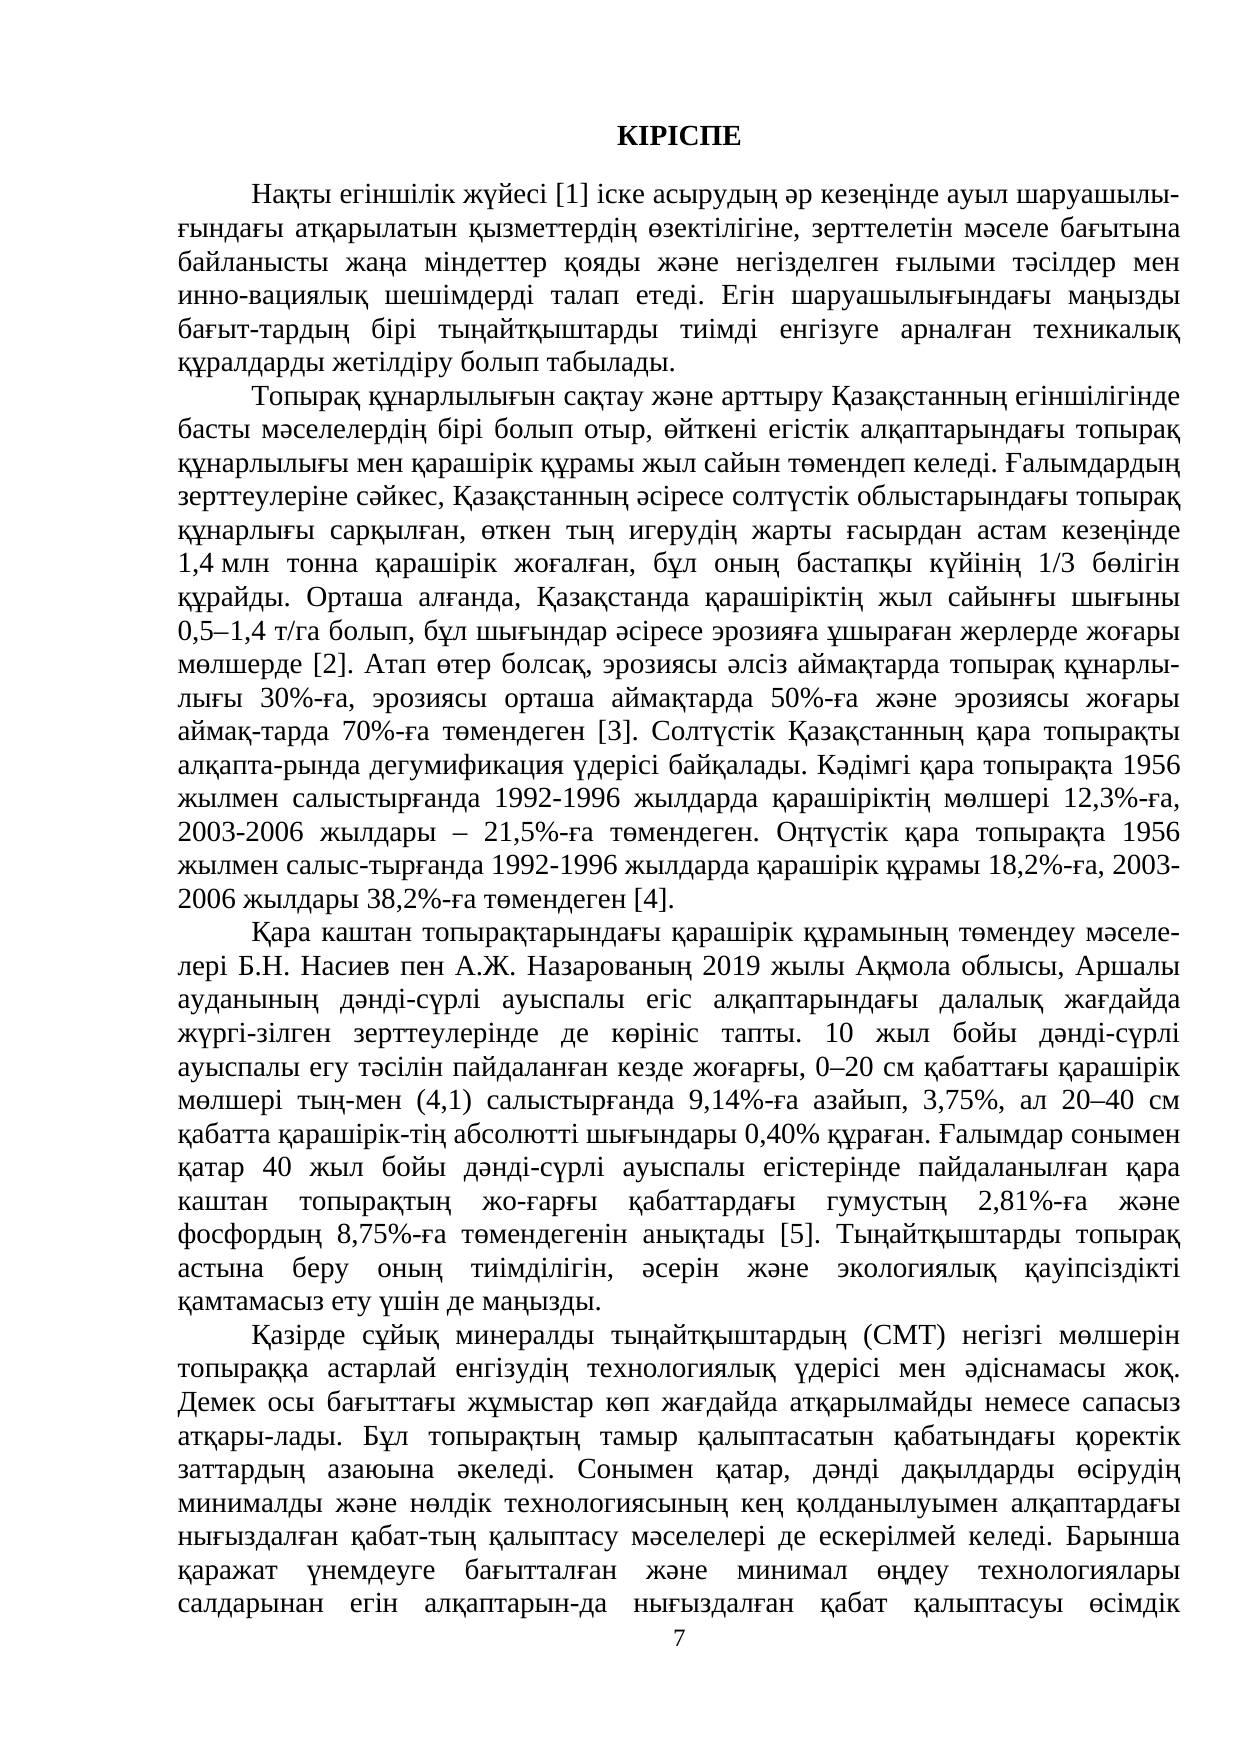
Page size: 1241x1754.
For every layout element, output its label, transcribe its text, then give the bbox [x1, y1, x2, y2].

text Топырақ құнарлылығын сақтау және арттыру Қазақстанның егіншілігінде басты мәселелердің бірі болып отыр, өйткені егістік алқаптарындағы топырақ құнарлылығы мен қарашірік құрамы жыл сайын төмендеп келеді. Ғалымдардың зерттеулеріне сәйкес, Қазақстанның әсіресе солтүстік облыстарындағы топырақ құнарлығы сарқылған, өткен тың игерудің жарты ғасырдан астам кезеңінде 1,4 млн тонна қарашірік жоғалған, бұл оның бастапқы күйінің 1/3 бөлігін құрайды. Орташа алғанда, Қазақстанда қарашіріктің жыл сайынғы шығыны 0,5– 1,4 т/га болып, бұл шығындар әсіресе эрозияға ұшыраған жерлерде жоғары мөлшерде [2]. Атап өтер болсақ, эрозиясы әлсіз аймақтарда топырақ құнарлы-лығы 30%-ға, эрозиясы орташа аймақтарда 50%-ға және эрозиясы жоғары аймақ-тарда 70%-ға төмендеген [3]. Солтүстік Қазақстанның қара топырақты алқапта-рында дегумификация үдерісі байқалады. Кәдімгі қара топырақта 1956 жылмен салыстырғанда 1992-1996 жылдарда қарашіріктің мөлшері 12,3%-ға, 2003-2006 жылдары – 21,5%-ға төмендеген. Оңтүстік қара топырақта 1956 жылмен салыс-тырғанда 1992-1996 жылдарда қарашірік құрамы 18,2%-ға, 2003-2006 жылдары 38,2%-ға төмендеген [4]. [177, 378, 1181, 914]
text Нақты егіншілік жүйесі [1] іске асырудың әр кезеңінде ауыл шаруашылы-ғындағы атқарылатын қызметтердің өзектілігіне, зерттелетін мәселе бағытына байланысты жаңа міндеттер қояды және негізделген ғылыми тәсілдер мен инно-вациялық шешімдерді талап етеді. Егін шаруашылығындағы маңызды бағыт-тардың бірі тыңайтқыштарды тиімді енгізуге арналған техникалық құралдарды жетілдіру болып табылады. [177, 177, 1181, 378]
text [177, 1317, 1181, 1619]
text Қара каштан топырақтарындағы қарашірік құрамының төмендеу мәселе-лері Б.Н. Насиев пен А.Ж. Назарованың 2019 жылы Ақмола облысы, Аршалы ауданының дәнді-сүрлі ауыспалы егіс алқаптарындағы далалық жағдайда жүргі-зілген зерттеулерінде де көрініс тапты. 10 жыл бойы дәнді-сүрлі ауыспалы егу тәсілін пайдаланған кезде жоғарғы, 0–20 см қабаттағы қарашірік мөлшері тың-мен (4,1) салыстырғанда 9,14%-ға азайып, 3,75%, ал 20–40 см қабатта қарашірік-тің абсолютті шығындары 0,40% құраған. Ғалымдар сонымен қатар 40 жыл бойы дәнді-сүрлі ауыспалы егістерінде пайдаланылған қара каштан топырақтың жо-ғарғы қабаттардағы гумустың 2,81%-ға және фосфордың 8,75%-ға төмендегенін анықтады [5]. Тыңайтқыштарды топырақ астына беру оның тиімділігін, әсерін және экологиялық қауіпсіздікті қамтамасыз ету үшін де маңызды. [177, 914, 1181, 1317]
text КІРІСПЕ [177, 118, 1181, 152]
